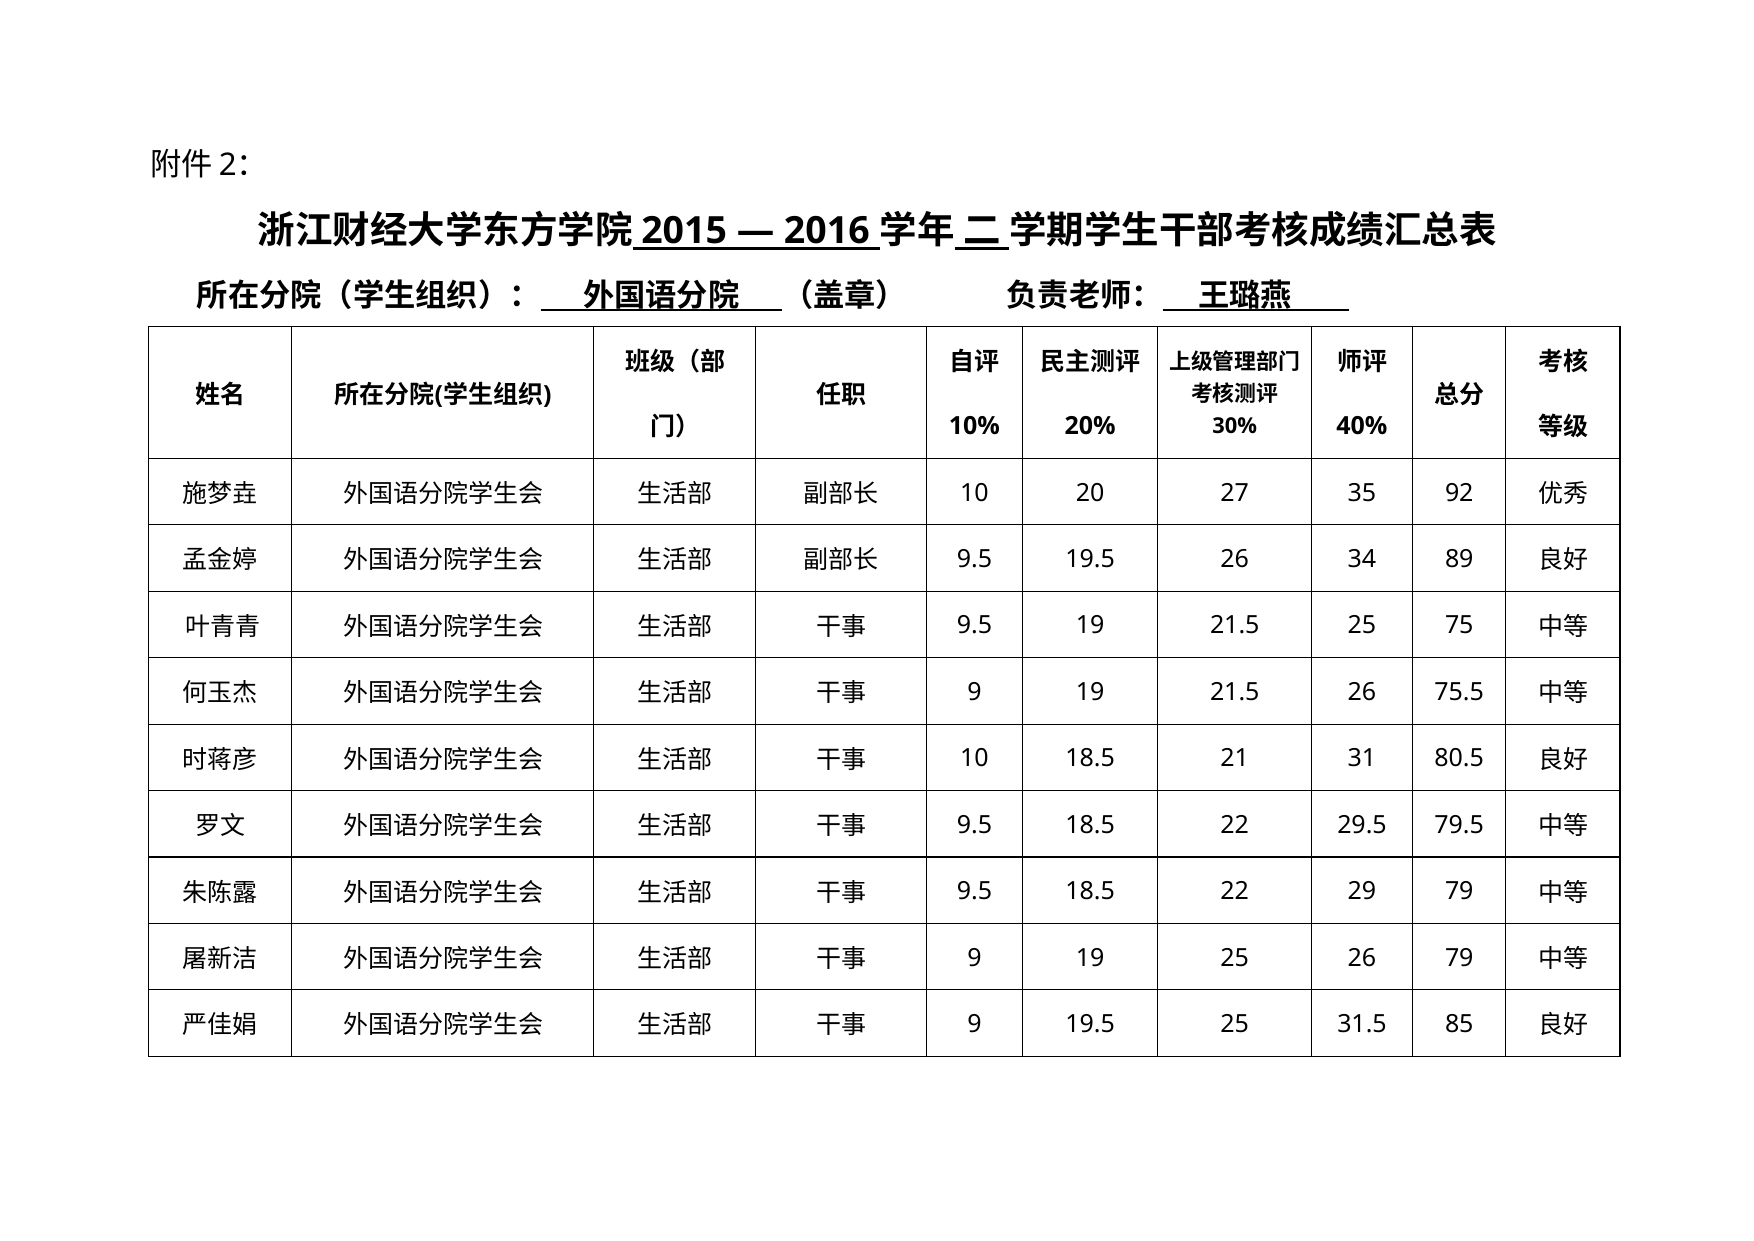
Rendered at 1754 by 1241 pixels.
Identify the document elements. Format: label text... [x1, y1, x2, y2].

table_cell 生活部 [594, 658, 755, 723]
table_cell 31.5 [1312, 990, 1412, 1056]
table_cell 9.5 [927, 791, 1022, 856]
table_cell 26 [1312, 658, 1412, 723]
table_header 姓名 [149, 327, 291, 458]
table_header 所在分院(学生组织) [292, 327, 593, 458]
table_cell 外国语分院学生会 [292, 725, 593, 790]
table_cell 79 [1413, 924, 1505, 989]
table_cell 9 [927, 990, 1022, 1056]
table_cell 10 [927, 725, 1022, 790]
table_cell 75 [1413, 592, 1505, 657]
table_cell 9 [927, 658, 1022, 723]
table_cell 干事 [756, 858, 926, 923]
table_cell 生活部 [594, 924, 755, 989]
table_cell 22 [1158, 791, 1311, 856]
text 所在分院（学生组织）： 外国语分院 （盖章） 负责老师： 王璐燕 [150, 260, 1604, 326]
table_cell 良好 [1506, 725, 1619, 790]
table_cell 18.5 [1023, 791, 1157, 856]
table_cell 9.5 [927, 592, 1022, 657]
table_cell 良好 [1506, 525, 1619, 591]
table_cell 79 [1413, 858, 1505, 923]
table_cell 18.5 [1023, 725, 1157, 790]
table_header 总分 [1413, 327, 1505, 458]
table_cell 外国语分院学生会 [292, 858, 593, 923]
table_header 师评40% [1312, 327, 1412, 458]
table_cell 时蒋彦 [149, 725, 291, 790]
table_cell 生活部 [594, 459, 755, 524]
table_cell 干事 [756, 592, 926, 657]
table_cell 79.5 [1413, 791, 1505, 856]
table_header 自评10% [927, 327, 1022, 458]
table_cell 27 [1158, 459, 1311, 524]
table_cell 何玉杰 [149, 658, 291, 723]
table_cell 中等 [1506, 592, 1619, 657]
table_cell 35 [1312, 459, 1412, 524]
table_cell 中等 [1506, 858, 1619, 923]
table_cell 22 [1158, 858, 1311, 923]
table_cell 罗文 [149, 791, 291, 856]
table_cell 21.5 [1158, 592, 1311, 657]
table_cell 25 [1158, 990, 1311, 1056]
table_cell 生活部 [594, 791, 755, 856]
table_cell 80.5 [1413, 725, 1505, 790]
table_cell 副部长 [756, 459, 926, 524]
table_cell 生活部 [594, 592, 755, 657]
table_cell 19 [1023, 924, 1157, 989]
table_cell 10 [927, 459, 1022, 524]
table_cell 严佳娟 [149, 990, 291, 1056]
table_header 班级（部门） [594, 327, 755, 458]
table_cell 29.5 [1312, 791, 1412, 856]
table_cell 中等 [1506, 924, 1619, 989]
table_cell 副部长 [756, 525, 926, 591]
table_header 考核 等级 [1506, 327, 1619, 458]
table_cell 25 [1158, 924, 1311, 989]
table_cell 生活部 [594, 990, 755, 1056]
table_cell 外国语分院学生会 [292, 924, 593, 989]
table_cell 中等 [1506, 791, 1619, 856]
table_header 任职 [756, 327, 926, 458]
table_cell 9.5 [927, 525, 1022, 591]
table_cell 干事 [756, 924, 926, 989]
table_cell 19.5 [1023, 990, 1157, 1056]
table_cell 19.5 [1023, 525, 1157, 591]
table_cell 生活部 [594, 858, 755, 923]
table_cell 屠新洁 [149, 924, 291, 989]
table_cell 外国语分院学生会 [292, 791, 593, 856]
table_cell 干事 [756, 725, 926, 790]
table_cell 外国语分院学生会 [292, 592, 593, 657]
table_cell 92 [1413, 459, 1505, 524]
table_cell 31 [1312, 725, 1412, 790]
table_cell 外国语分院学生会 [292, 990, 593, 1056]
text 附件2： [150, 129, 1604, 195]
table_cell 25 [1312, 592, 1412, 657]
table_cell 26 [1158, 525, 1311, 591]
table_cell 朱陈露 [149, 858, 291, 923]
table_cell 叶青青 [149, 592, 291, 657]
table_cell 干事 [756, 990, 926, 1056]
table_cell 9 [927, 924, 1022, 989]
table_cell 孟金婷 [149, 525, 291, 591]
table_cell 干事 [756, 658, 926, 723]
table_cell 施梦垚 [149, 459, 291, 524]
table_cell 中等 [1506, 658, 1619, 723]
table_cell 外国语分院学生会 [292, 658, 593, 723]
table_cell 良好 [1506, 990, 1619, 1056]
table_cell 18.5 [1023, 858, 1157, 923]
table_cell 19 [1023, 592, 1157, 657]
table_cell 89 [1413, 525, 1505, 591]
table_cell 19 [1023, 658, 1157, 723]
table_cell 外国语分院学生会 [292, 459, 593, 524]
table_cell 75.5 [1413, 658, 1505, 723]
table_cell 干事 [756, 791, 926, 856]
table_cell 34 [1312, 525, 1412, 591]
table_cell 29 [1312, 858, 1412, 923]
table_cell 生活部 [594, 725, 755, 790]
table_cell 21.5 [1158, 658, 1311, 723]
table_cell 20 [1023, 459, 1157, 524]
table_header 民主测评20% [1023, 327, 1157, 458]
table_cell 外国语分院学生会 [292, 525, 593, 591]
table_cell 21 [1158, 725, 1311, 790]
table_cell 26 [1312, 924, 1412, 989]
table_cell 优秀 [1506, 459, 1619, 524]
table_cell 9.5 [927, 858, 1022, 923]
table_cell 85 [1413, 990, 1505, 1056]
text 浙江财经大学东方学院 2015 — 2016 学年 二 学期学生干部考核成绩汇总表 [150, 195, 1604, 260]
table_header 上级管理部门考核测评30% [1158, 327, 1311, 458]
table_cell 生活部 [594, 525, 755, 591]
